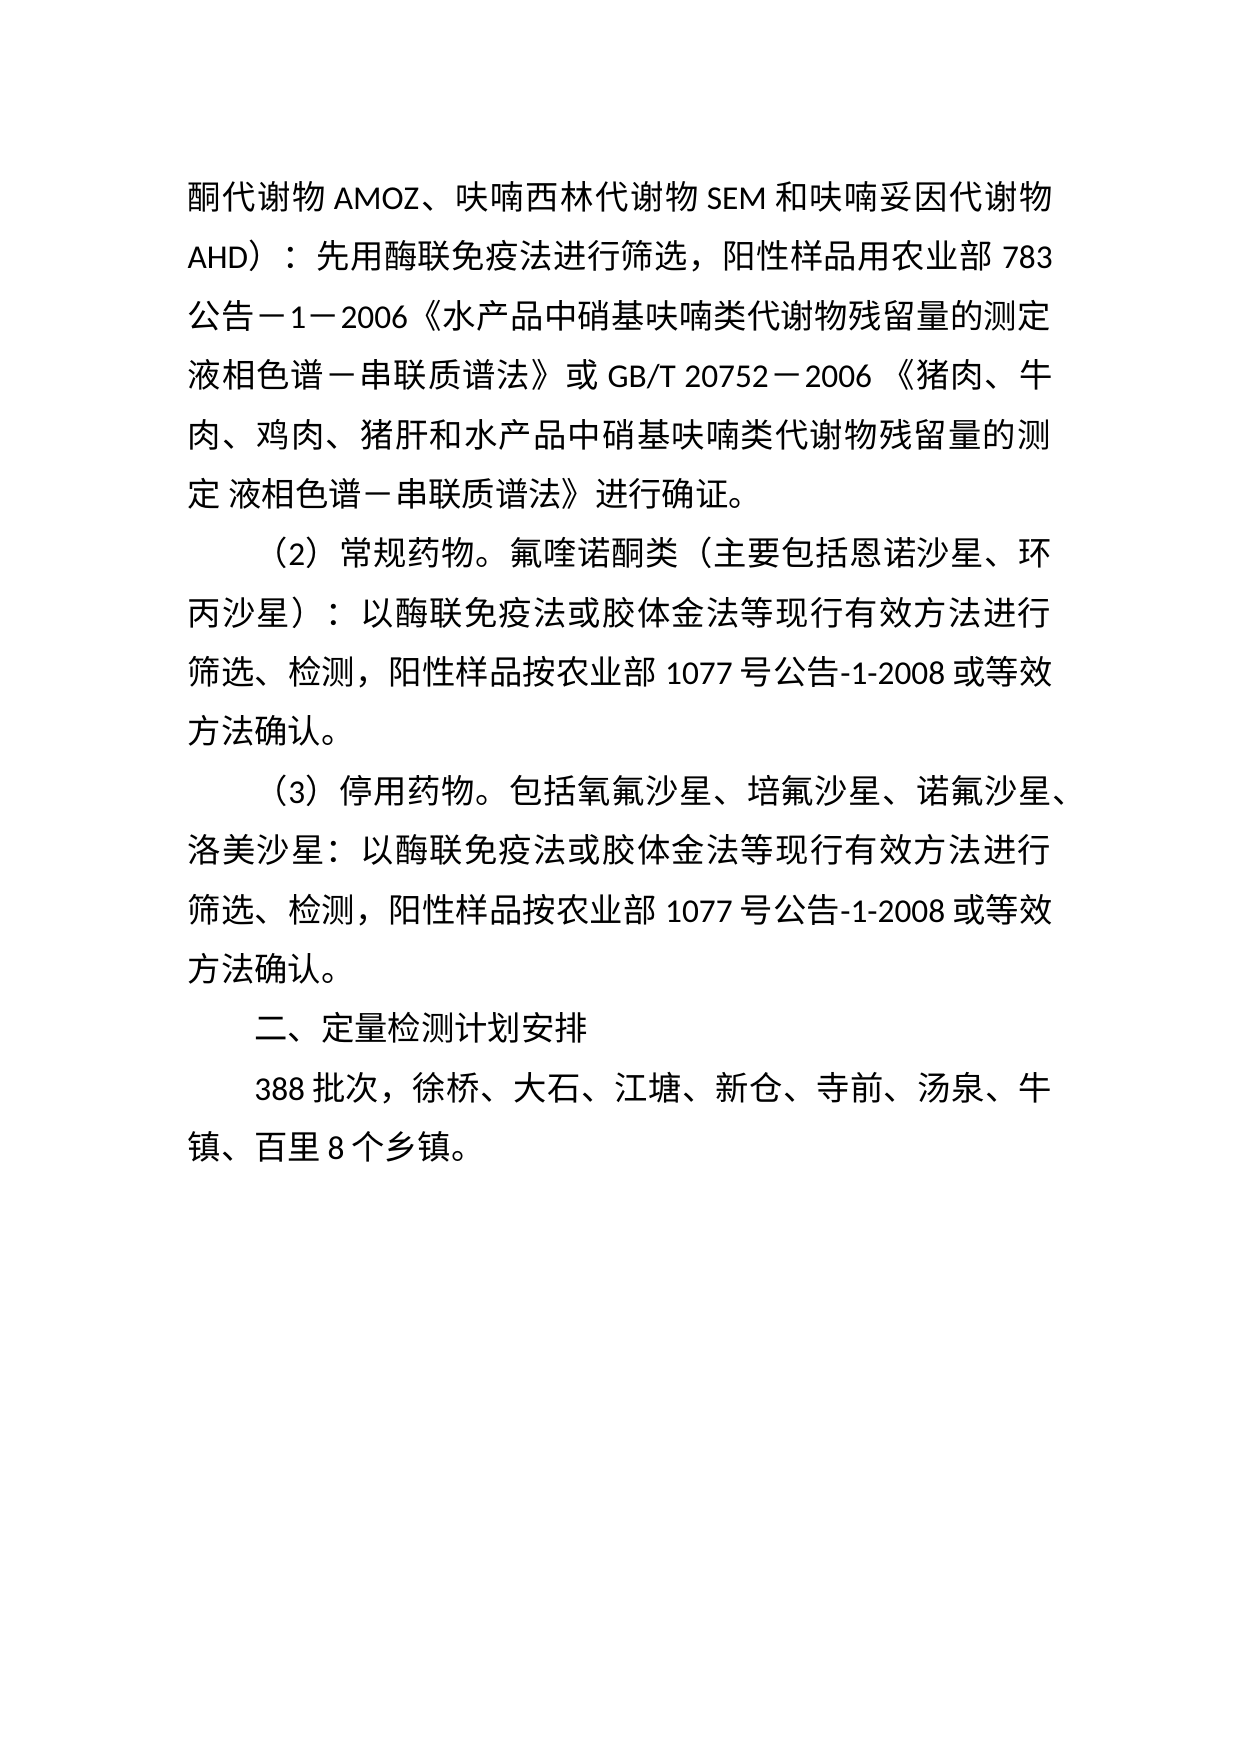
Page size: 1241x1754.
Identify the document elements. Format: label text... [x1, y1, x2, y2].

text （3）停用药物。包括氧氟沙星、培氟沙星、诺氟沙星、洛美沙星：以酶联免疫法或胶体金法等现行有效方法进行筛选、检测，阳性样品按农业部1077号公告-1-2008或等效方法确认。 [187, 756, 1053, 993]
text 二、定量检测计划安排 [187, 993, 1053, 1053]
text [187, 162, 1053, 518]
text 388批次，徐桥、大石、江塘、新仓、寺前、汤泉、牛镇、百里8个乡镇。 [187, 1053, 1053, 1171]
text （2）常规药物。氟喹诺酮类（主要包括恩诺沙星、环丙沙星）：以酶联免疫法或胶体金法等现行有效方法进行筛选、检测，阳性样品按农业部1077号公告-1-2008或等效方法确认。 [187, 518, 1053, 756]
